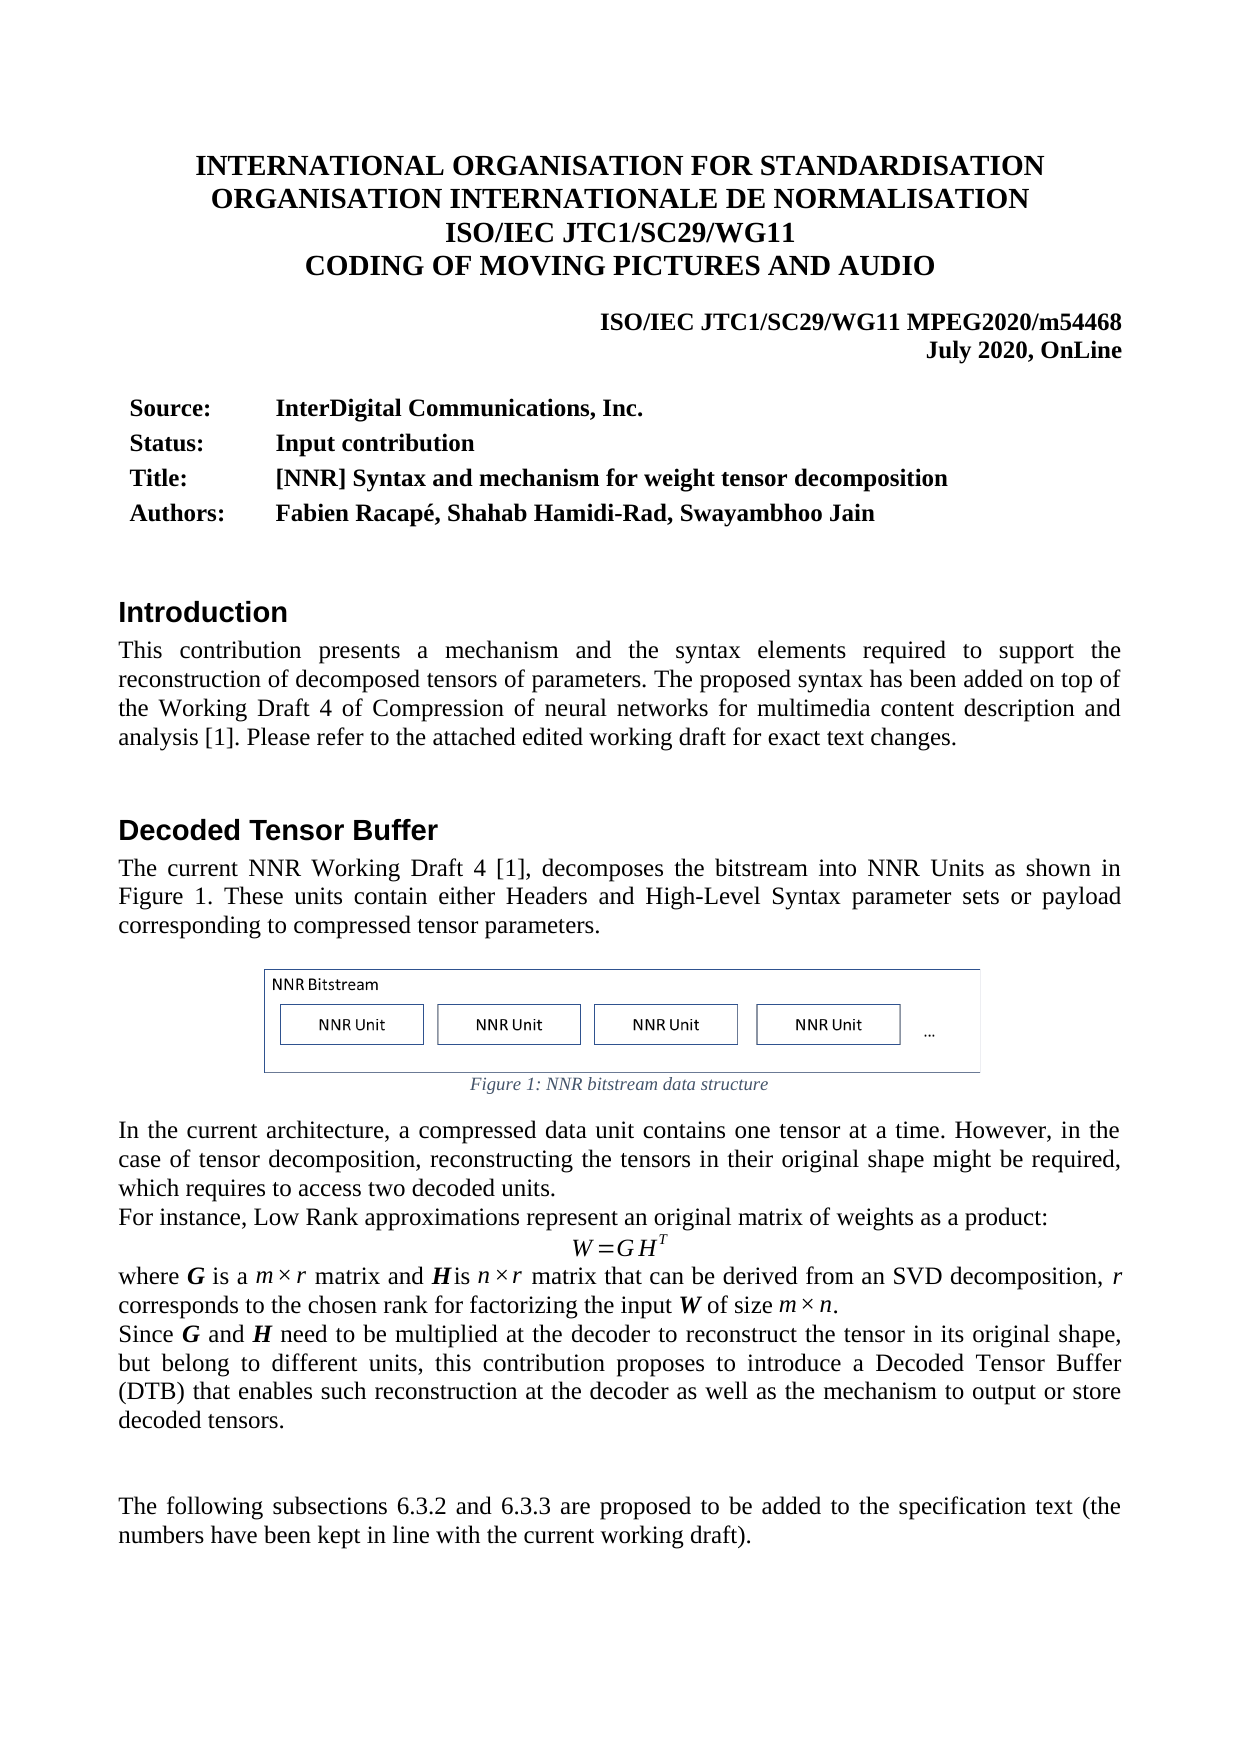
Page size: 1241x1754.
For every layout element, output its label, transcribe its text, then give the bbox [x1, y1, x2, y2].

table_cell Fabien Racapé, Shahab Hamidi-Rad, Swayambhoo Jain [264, 498, 1098, 533]
text ISO/IEC JTC1/SC29/WG11 MPEG2020/m54468 [118, 307, 1122, 336]
text CODING OF MOVING PICTURES AND AUDIO [118, 248, 1122, 282]
table_cell Authors: [118, 498, 264, 533]
text Figure 1: NNR bitstream data structure [118, 1073, 1122, 1094]
table_cell Title: [118, 463, 264, 498]
text The current NNR Working Draft 4 [1], decomposes the bitstream into NNR Units as shown in Figure 1. These units contain either Headers and High-Level Syntax parameter sets or payload corresponding to compressed tensor parameters. [118, 853, 1122, 939]
text This contribution presents a mechanism and the syntax elements required to support the reconstruction of decomposed tensors of parameters. The proposed syntax has been added on top of the Working Draft 4 of Compression of neural networks for multimedia content description and analysis [1]. Please refer to the attached edited working draft for exact text changes. [118, 635, 1122, 750]
text In the current architecture, a compressed data unit contains one tensor at a time. However, in the case of tensor decomposition, reconstructing the tensors in their original shape might be required, which requires to access two decoded units. [118, 1115, 1122, 1202]
table_header InterDigital Communications, Inc. [264, 393, 1098, 428]
table_cell Status: [118, 428, 264, 463]
text The following subsections 6.3.2 and 6.3.3 are proposed to be added to the specification text (the numbers have been kept in line with the current working draft). [118, 1491, 1122, 1549]
subtitle Decoded Tensor Buffer [118, 813, 1122, 846]
table_cell Input contribution [264, 428, 1098, 463]
text ORGANISATION INTERNATIONALE DE NORMALISATION [118, 181, 1122, 215]
text INTERNATIONAL ORGANISATION FOR STANDARDISATION [118, 148, 1122, 181]
table_header Source: [118, 393, 264, 428]
table_cell [NNR] Syntax and mechanism for weight tensor decomposition [264, 463, 1098, 498]
text For instance, Low Rank approximations represent an original matrix of weights as a product: [118, 1202, 1122, 1230]
text Since G and H need to be multiplied at the decoder to reconstruct the tensor in its original shape, but belong to different units, this contribution proposes to introduce a Decoded Tensor Buffer (DTB) that enables such reconstruction at the decoder as well as the mechanism to output or store decoded tensors. [118, 1319, 1122, 1434]
text where G is a matrix and His matrix that can be derived from an SVD decomposition, r corresponds to the chosen rank for factorizing the input W of size . [118, 1261, 1122, 1319]
text July 2020, OnLine [118, 336, 1122, 364]
subtitle Introduction [118, 596, 1122, 629]
text ISO/IEC JTC1/SC29/WG11 [118, 215, 1122, 248]
picture [260, 967, 980, 1073]
